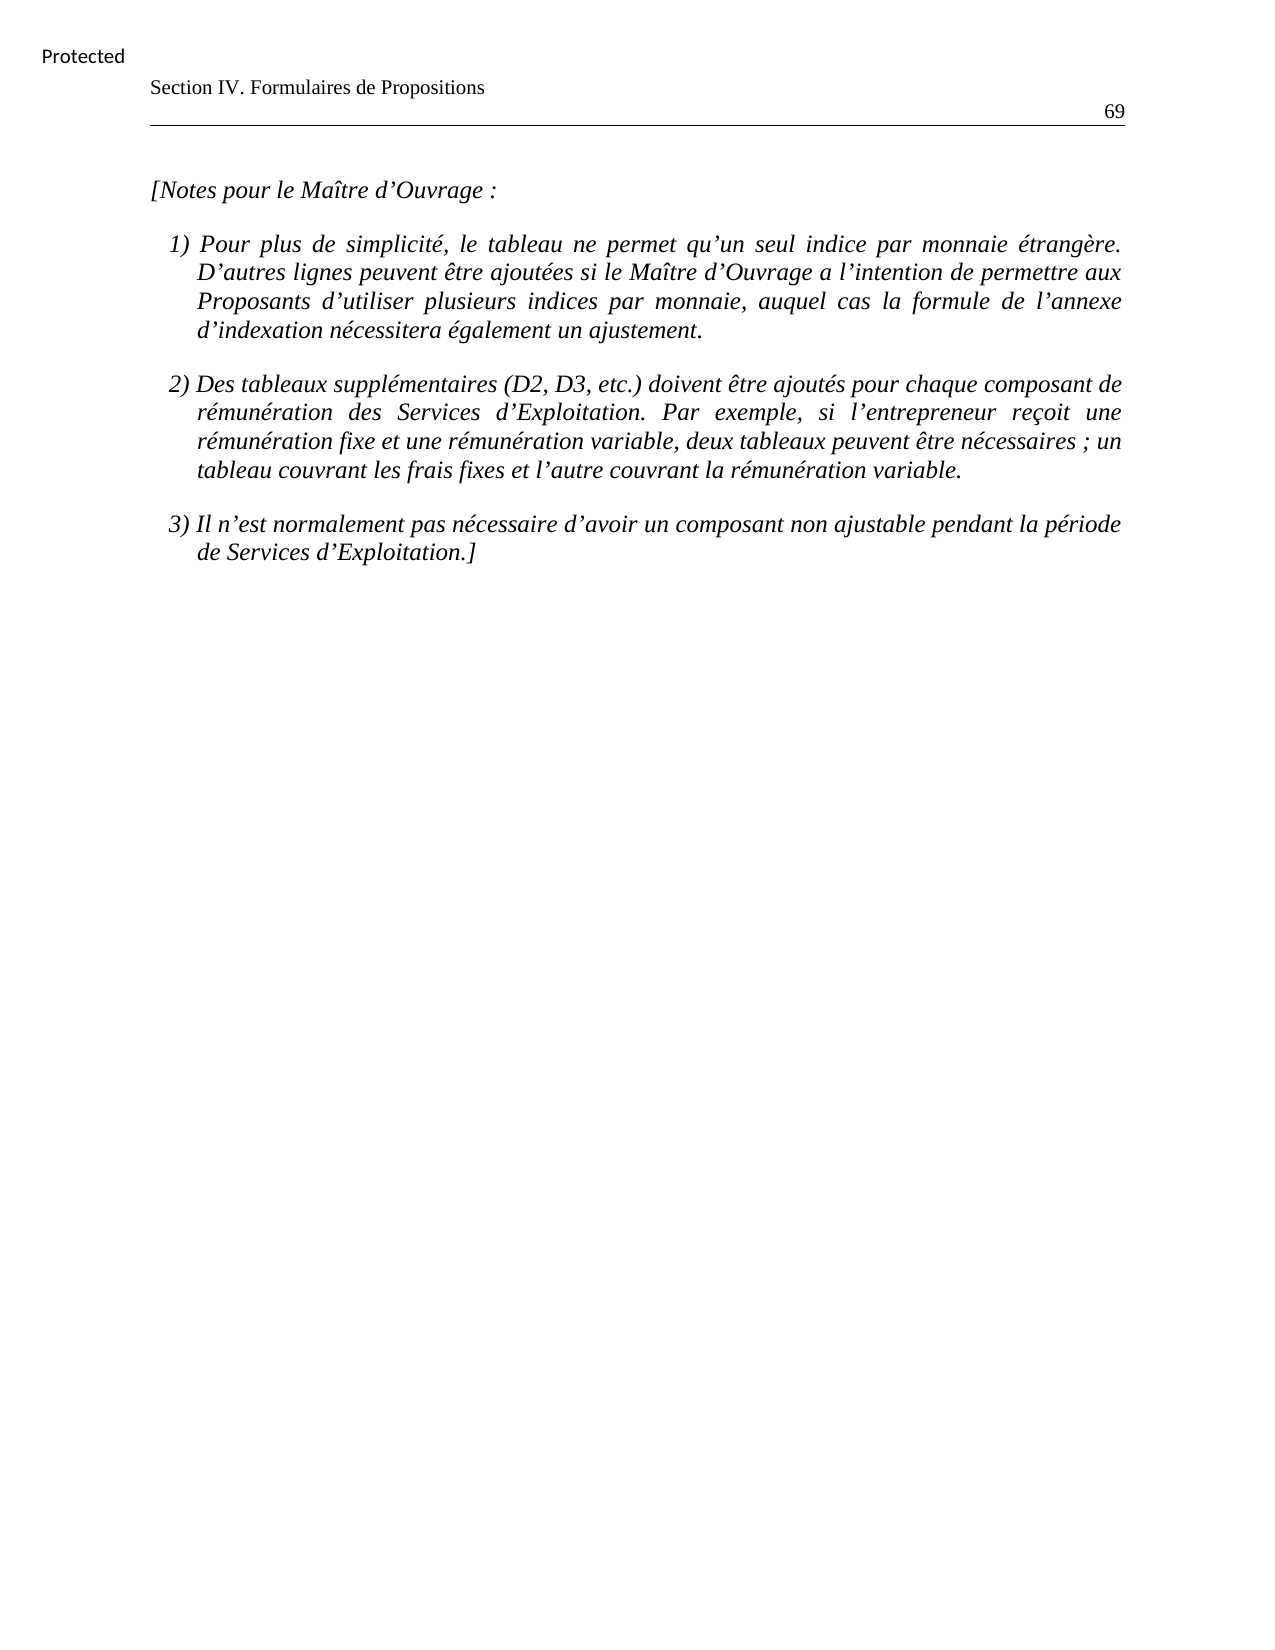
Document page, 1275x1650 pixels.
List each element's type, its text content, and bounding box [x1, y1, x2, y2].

text 3) Il n’est normalement pas nécessaire d’avoir un composant non ajustable pendant la période de Services d’Exploitation.] [169, 509, 1125, 566]
text 1) Pour plus de simplicité, le tableau ne permet qu’un seul indice par monnaie étrangère. D’autres lignes peuvent être ajoutées si le Maître d’Ouvrage a l’intention de permettre aux Proposants d’utiliser plusieurs indices par monnaie, auquel cas la formule de l’annexe d’indexation nécessitera également un ajustement. [169, 229, 1125, 344]
text [Notes pour le Maître d’Ouvrage : [150, 175, 1125, 204]
text 2) Des tableaux supplémentaires (D2, D3, etc.) doivent être ajoutés pour chaque composant de rémunération des Services d’Exploitation. Par exemple, si l’entrepreneur reçoit une rémunération fixe et une rémunération variable, deux tableaux peuvent être nécessaires ; un tableau couvrant les frais fixes et l’autre couvrant la rémunération variable. [169, 369, 1125, 484]
